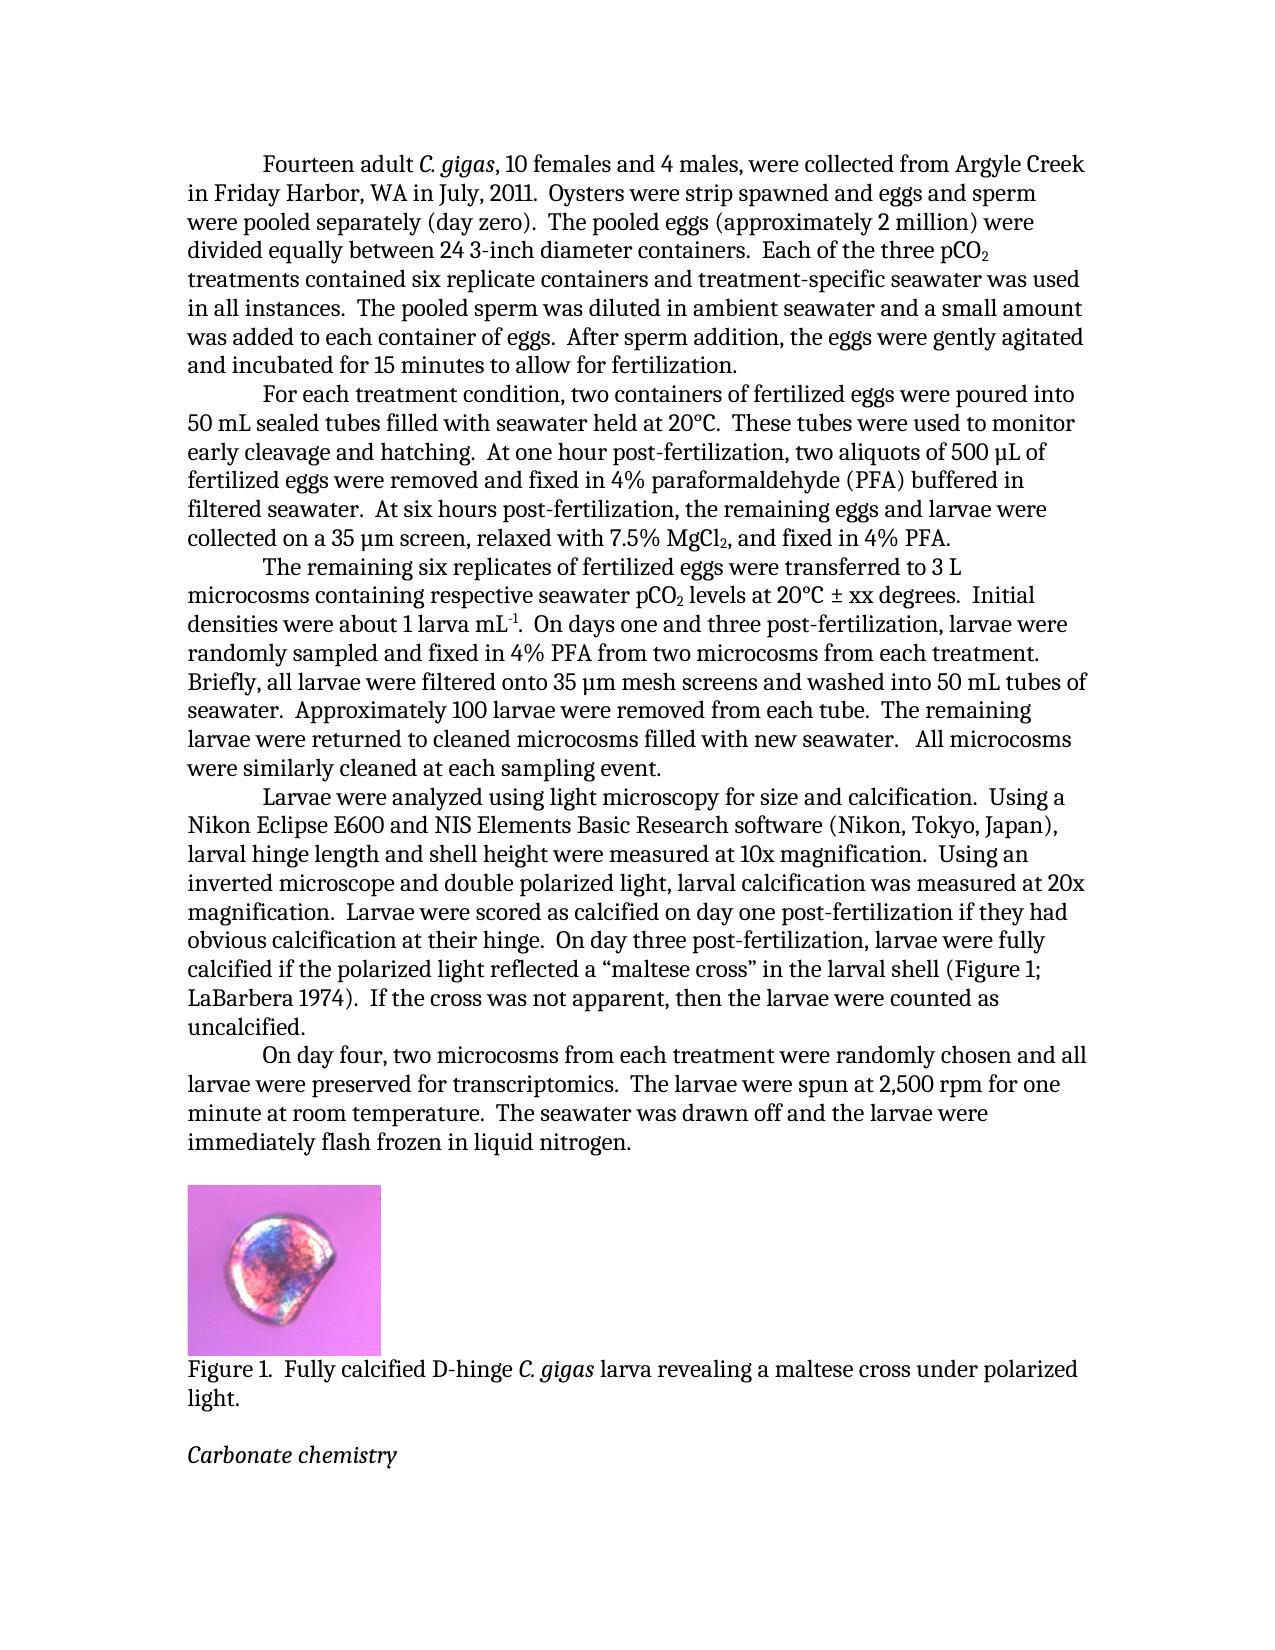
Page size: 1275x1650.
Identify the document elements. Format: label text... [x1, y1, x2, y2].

text Fourteen adult C. gigas, 10 females and 4 males, were collected from Argyle Creek in Friday Harbor, WA in July, 2011. Oysters were strip spawned and eggs and sperm were pooled separately (day zero). The pooled eggs (approximately 2 million) were divided equally between 24 3-inch diameter containers. Each of the three pCO2 treatments contained six replicate containers and treatment-specific seawater was used in all instances. The pooled sperm was diluted in ambient seawater and a small amount was added to each container of eggs. After sperm addition, the eggs were gently agitated and incubated for 15 minutes to allow for fertilization. [187, 150, 1087, 380]
picture [187, 1185, 381, 1356]
text The remaining six replicates of fertilized eggs were transferred to 3 L microcosms containing respective seawater pCO2 levels at 20°C ± xx degrees. Initial densities were about 1 larva mL-1. On days one and three post-fertilization, larvae were randomly sampled and fixed in 4% PFA from two microcosms from each treatment. Briefly, all larvae were filtered onto 35 µm mesh screens and washed into 50 mL tubes of seawater. Approximately 100 larvae were removed from each tube. The remaining larvae were returned to cleaned microcosms filled with new seawater. All microcosms were similarly cleaned at each sampling event. [187, 552, 1087, 782]
text For each treatment condition, two containers of fertilized eggs were poured into 50 mL sealed tubes filled with seawater held at 20°C. These tubes were used to monitor early cleavage and hatching. At one hour post-fertilization, two aliquots of 500 µL of fertilized eggs were removed and fixed in 4% paraformaldehyde (PFA) buffered in filtered seawater. At six hours post-fertilization, the remaining eggs and larvae were collected on a 35 µm screen, relaxed with 7.5% MgCl2, and fixed in 4% PFA. [187, 380, 1087, 552]
text Larvae were analyzed using light microscopy for size and calcification. Using a Nikon Eclipse E600 and NIS Elements Basic Research software (Nikon, Tokyo, Japan), larval hinge length and shell height were measured at 10x magnification. Using an inverted microscope and double polarized light, larval calcification was measured at 20x magnification. Larvae were scored as calcified on day one post-fertilization if they had obvious calcification at their hinge. On day three post-fertilization, larvae were fully calcified if the polarized light reflected a “maltese cross” in the larval shell (Figure 1; LaBarbera 1974). If the cross was not apparent, then the larvae were counted as uncalcified. [187, 782, 1087, 1041]
text Figure 1. Fully calcified D-hinge C. gigas larva revealing a maltese cross under polarized light. [187, 1355, 1087, 1412]
text Carbonate chemistry [187, 1441, 1087, 1470]
text On day four, two microcosms from each treatment were randomly chosen and all larvae were preserved for transcriptomics. The larvae were spun at 2,500 rpm for one minute at room temperature. The seawater was drawn off and the larvae were immediately flash frozen in liquid nitrogen. [187, 1041, 1087, 1156]
